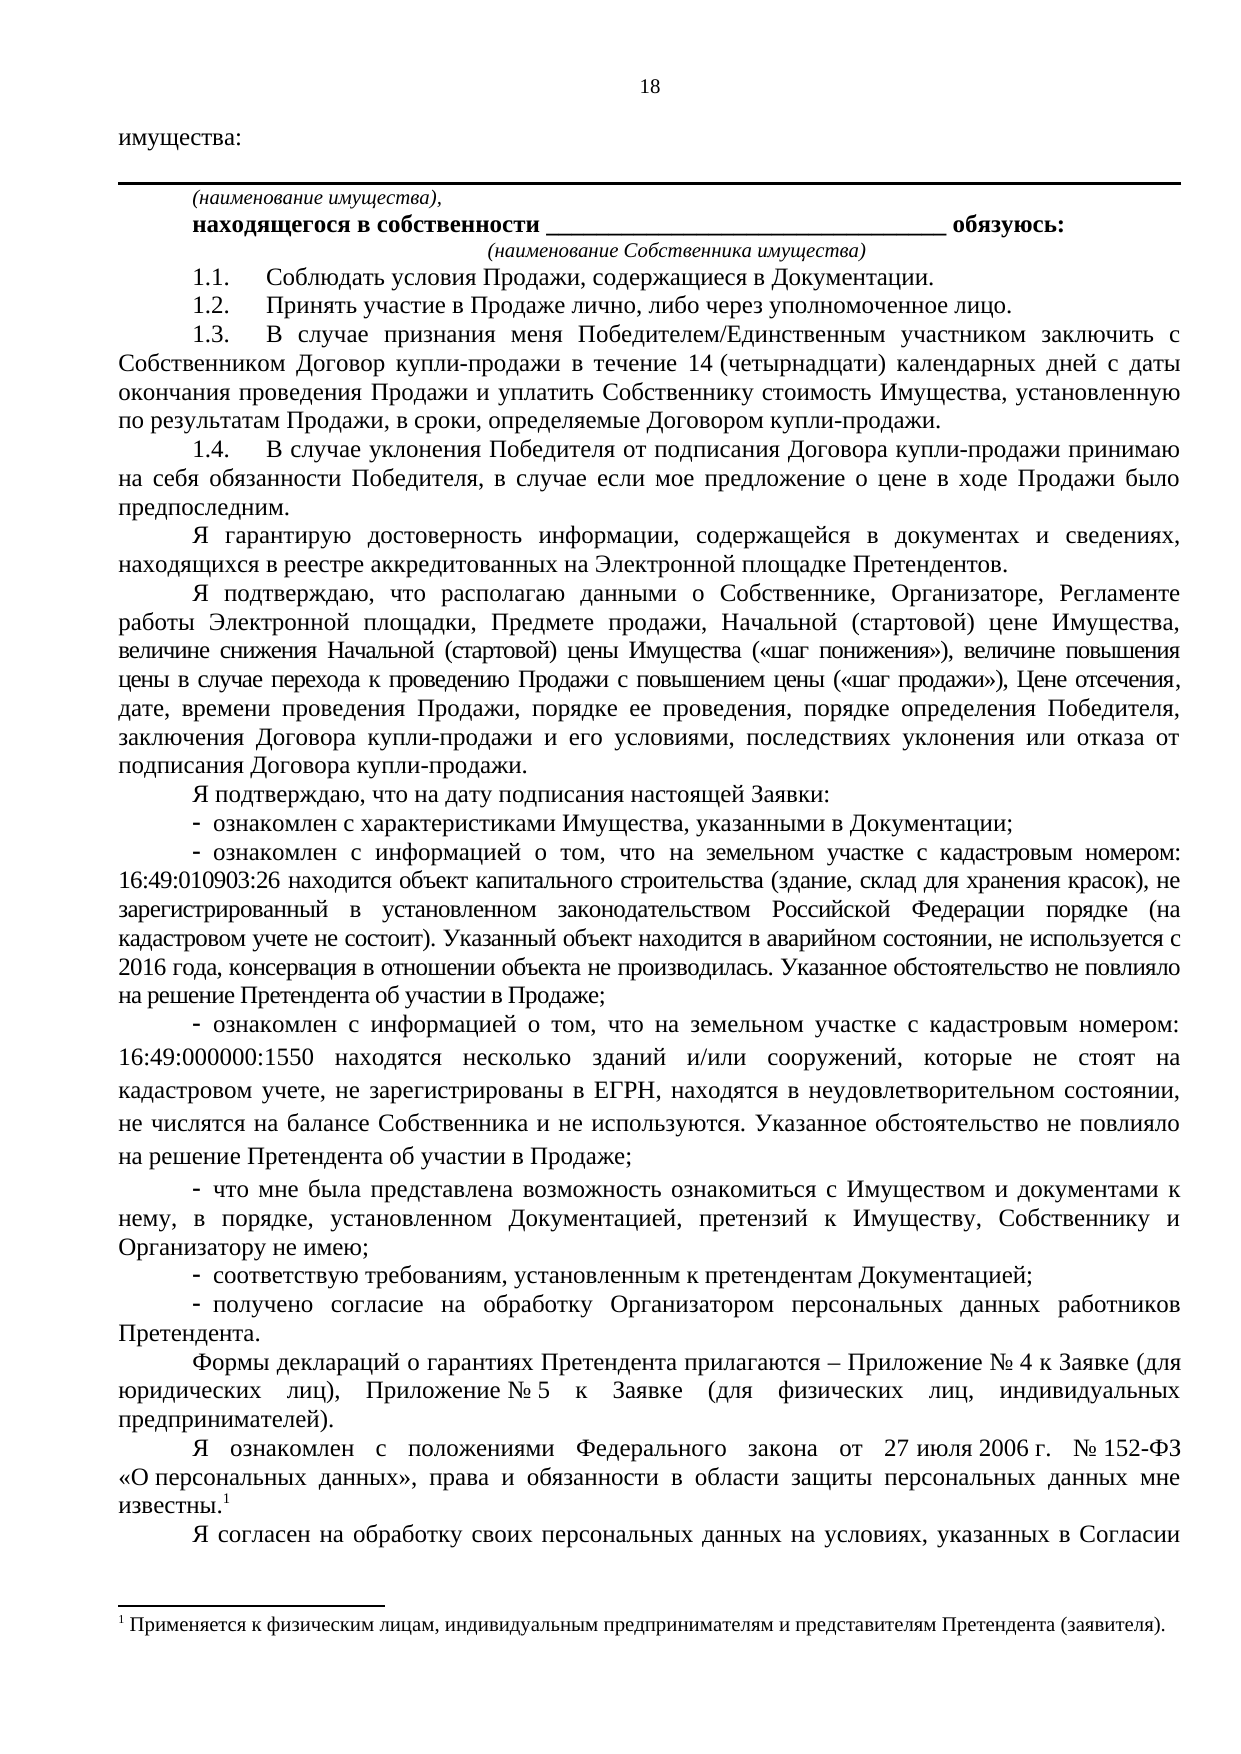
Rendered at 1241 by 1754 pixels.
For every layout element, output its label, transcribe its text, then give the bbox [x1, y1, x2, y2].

text (наименование имущества), [118, 185, 1181, 209]
list что мне была представлена возможность ознакомиться с Имуществом и документами к нему, в порядке, установленном Документацией, претензий к Имуществу, Собственнику и Организатору не имею; [118, 1174, 1181, 1260]
list ознакомлен с характеристиками Имущества, указанными в Документации; [118, 808, 1181, 837]
text Я гарантирую достоверность информации, содержащейся в документах и сведениях, находящихся в реестре аккредитованных на Электронной площадке Претендентов. [118, 520, 1181, 578]
list В случае признания меня Победителем/Единственным участником заключить с Собственником Договор купли-продажи в течение 14 (четырнадцати) календарных дней с даты окончания проведения Продажи и уплатить Собственнику стоимость Имущества, установленную по результатам Продажи, в сроки, определяемые Договором купли-продажи. [118, 319, 1181, 434]
text Я ознакомлен с положениями Федерального закона от 27 июля 2006 г. № 152-ФЗ «О персональных данных», права и обязанности в области защиты персональных данных мне известны. [118, 1433, 1181, 1519]
list Соблюдать условия Продажи, содержащиеся в Документации. [118, 262, 1181, 290]
text (наименование Собственника имущества) [118, 237, 1181, 262]
text находящегося в собственности ________________________________ обязуюсь: [118, 209, 1181, 237]
text Я подтверждаю, что располагаю данными о Собственнике, Организаторе, Регламенте работы Электронной площадки, Предмете продажи, Начальной (стартовой) цене Имущества, величине снижения Начальной (стартовой) цены Имущества («шаг понижения»), величине повышения цены в случае перехода к проведению Продажи с повышением цены («шаг продажи»), Цене отсечения, дате, времени проведения Продажи, порядке ее проведения, порядке определения Победителя, заключения Договора купли-продажи и его условиями, последствиях уклонения или отказа от подписания Договора купли-продажи. [118, 578, 1181, 779]
list ознакомлен с информацией о том, что на земельном участке с кадастровым номером: 16:49:000000:1550 находятся несколько зданий и/или сооружений, которые не стоят на кадастровом учете, не зарегистрированы в ЕГРН, находятся в неудовлетворительном состоянии, не числятся на балансе Собственника и не используются. Указанное обстоятельство не повлияло на решение Претендента об участии в Продаже; [118, 1009, 1181, 1170]
text Формы деклараций о гарантиях Претендента прилагаются – Приложение № 4 к Заявке (для юридических лиц), Приложение № 5 к Заявке (для физических лиц, индивидуальных предпринимателей). [118, 1347, 1181, 1433]
text Я подтверждаю, что на дату подписания настоящей Заявки: [118, 779, 1181, 808]
list соответствую требованиям, установленным к претендентам Документацией; [118, 1260, 1181, 1289]
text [118, 122, 1181, 151]
list В случае уклонения Победителя от подписания Договора купли-продажи принимаю на себя обязанности Победителя, в случае если мое предложение о цене в ходе Продажи было предпоследним. [118, 434, 1181, 520]
list ознакомлен с информацией о том, что на земельном участке с кадастровым номером: 16:49:010903:26 находится объект капитального строительства (здание, склад для хранения красок), не зарегистрированный в установленном законодательством Российской Федерации порядке (на кадастровом учете не состоит). Указанный объект находится в аварийном состоянии, не используется с 2016 года, консервация в отношении объекта не производилась. Указанное обстоятельство не повлияло на решение Претендента об участии в Продаже; [118, 837, 1181, 1009]
list получено согласие на обработку Организатором персональных данных работников Претендента. [118, 1289, 1181, 1347]
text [118, 1519, 1181, 1548]
list Принять участие в Продаже лично, либо через уполномоченное лицо. [118, 290, 1181, 319]
